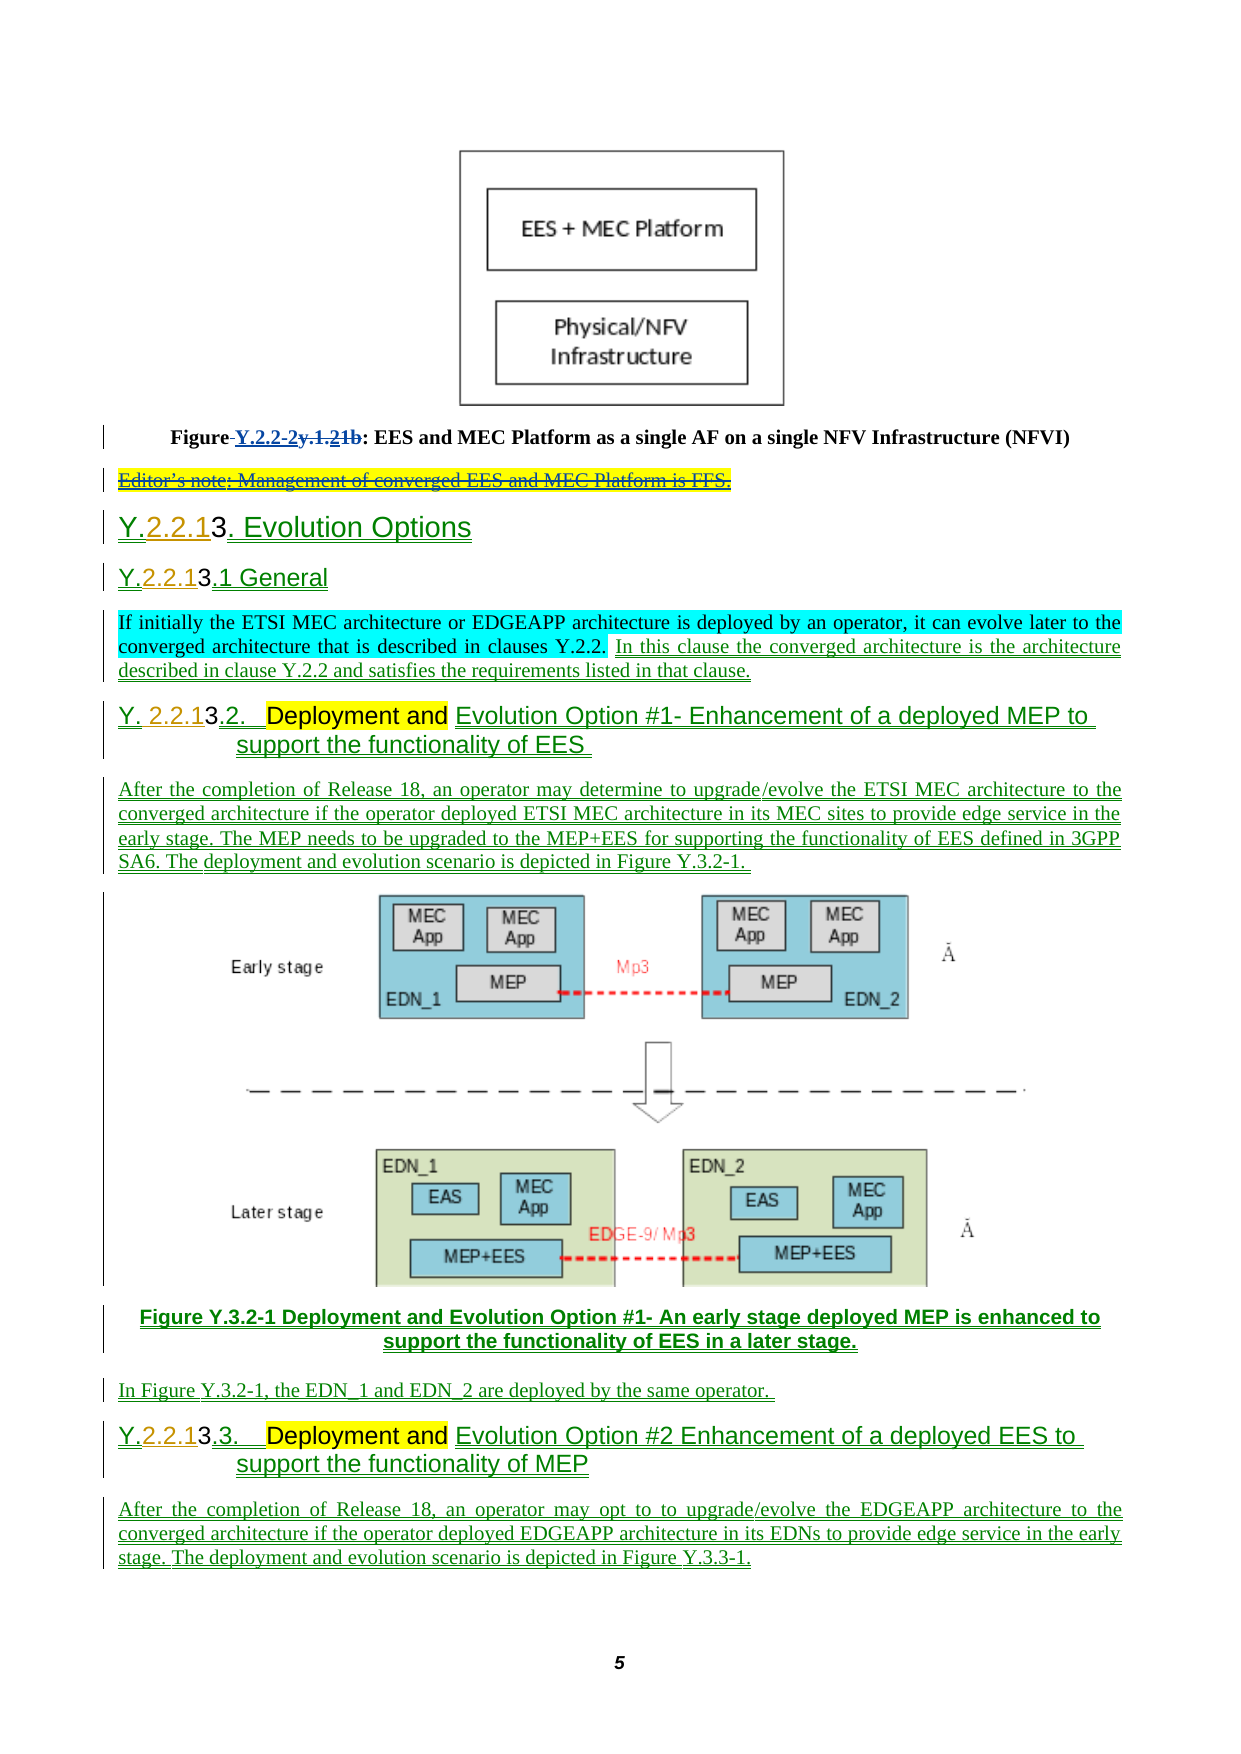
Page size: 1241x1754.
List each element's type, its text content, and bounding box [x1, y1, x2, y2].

text Figure: EES and MEC Platform as a single AF on a single NFV Infrastructure (NFVI) [118, 425, 1122, 449]
